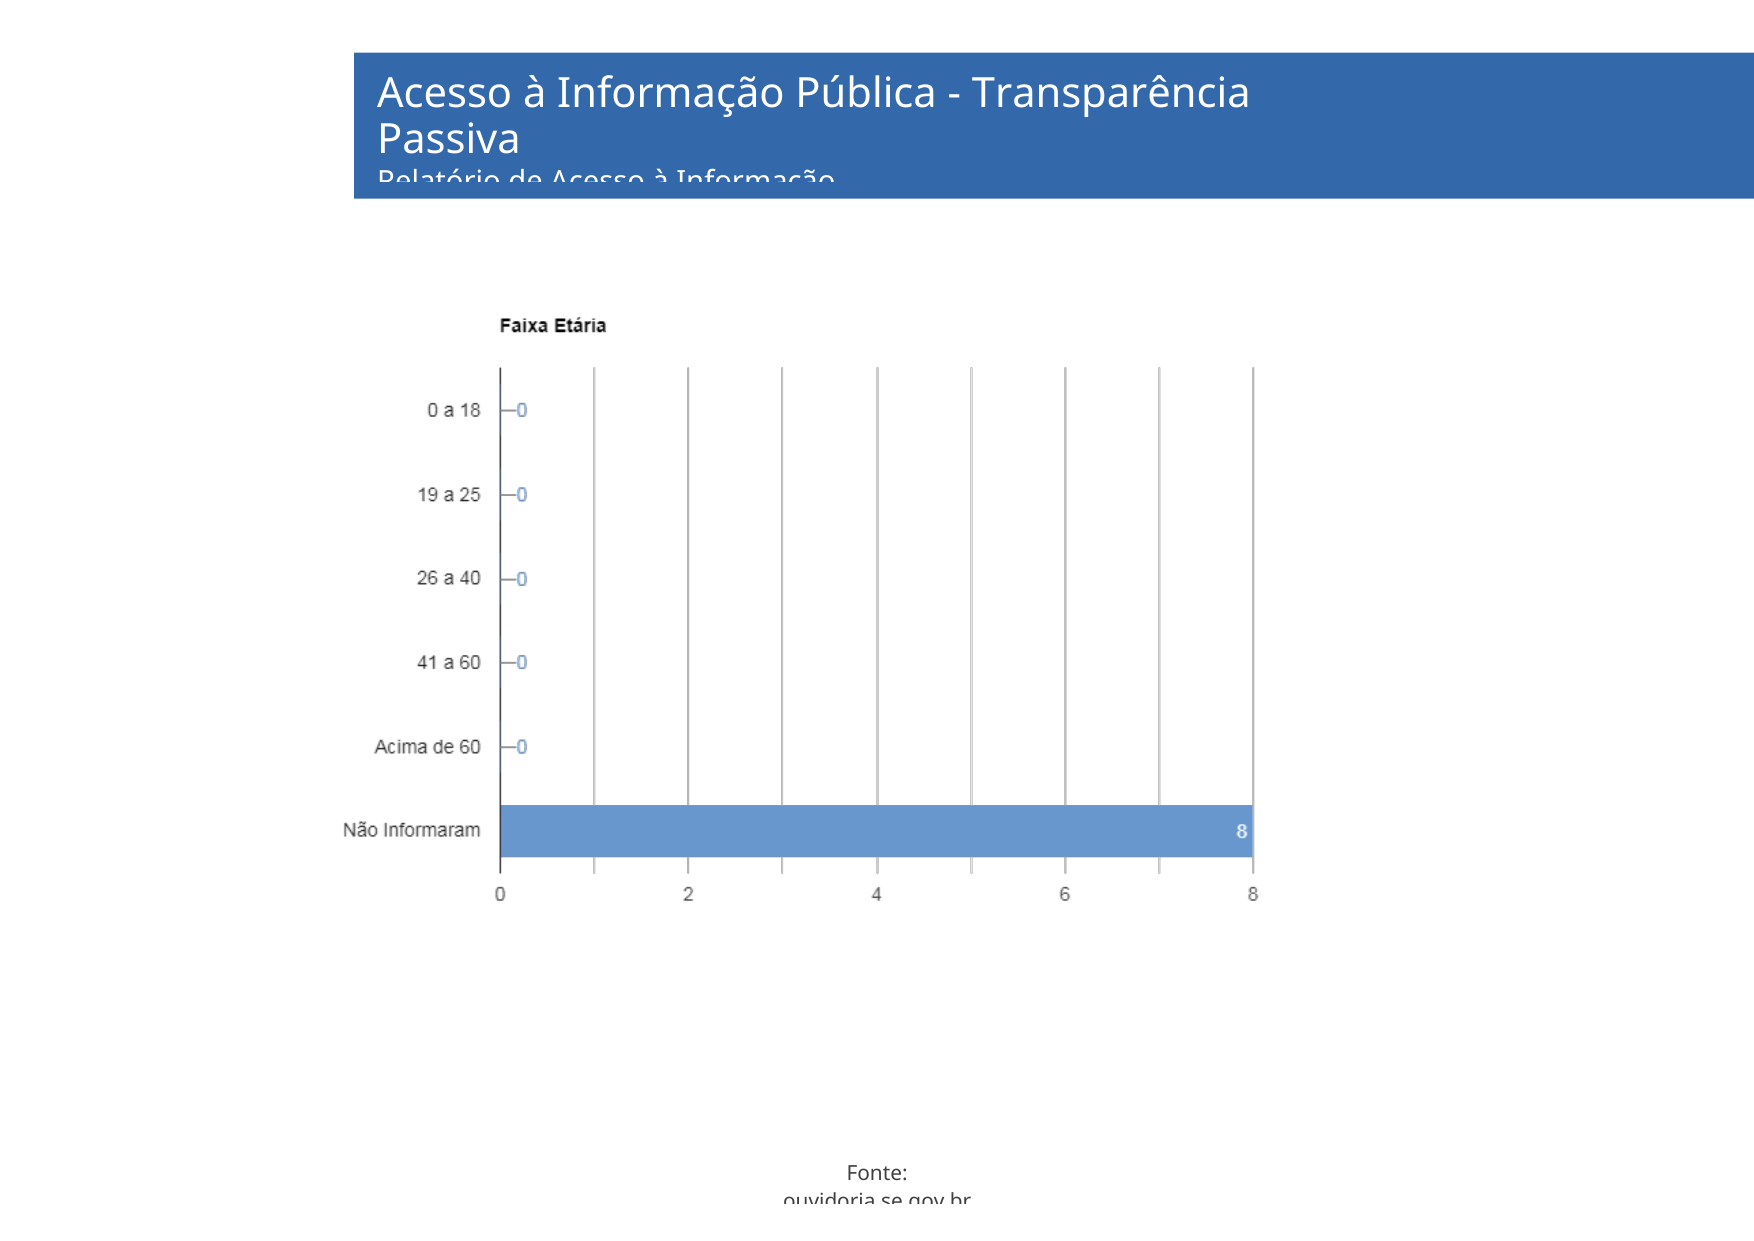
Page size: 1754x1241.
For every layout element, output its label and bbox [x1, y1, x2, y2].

picture [267, 211, 1487, 1029]
